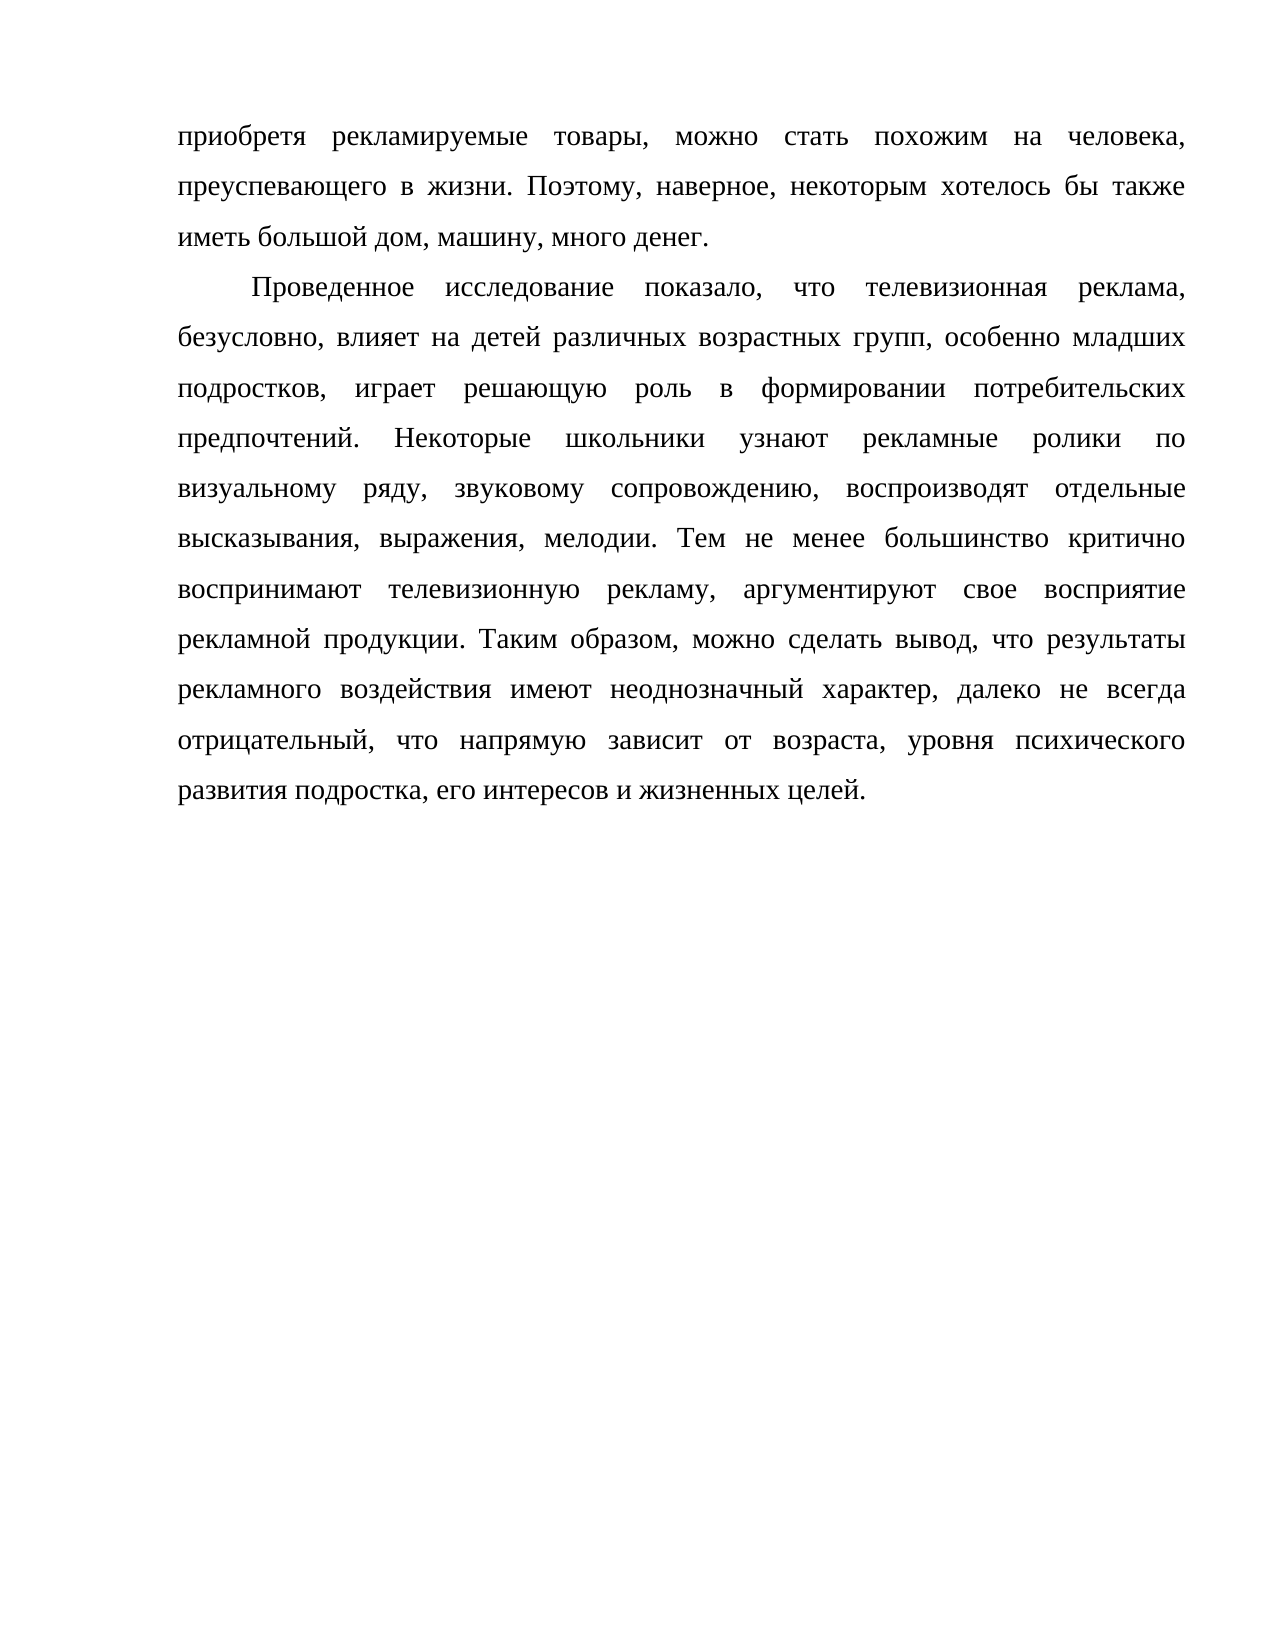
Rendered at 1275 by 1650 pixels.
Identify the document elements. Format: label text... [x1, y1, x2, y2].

text Проведенное исследование показало, что телевизионная реклама, безусловно, влияет на детей различных возрастных групп, особенно младших подростков, играет решающую роль в формировании потребительских предпочтений. Некоторые школьники узнают рекламные ролики по визуальному ряду, звуковому сопровождению, воспроизводят отдельные высказывания, выражения, мелодии. Тем не менее большинство критично воспринимают телевизионную рекламу, аргументируют свое восприятие рекламной продукции. Таким образом, можно сделать вывод, что результаты рекламного воздействия имеют неоднозначный характер, далеко не всегда отрицательный, что напрямую зависит от возраста, уровня психического развития подростка, его интересов и жизненных целей. [177, 269, 1186, 806]
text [177, 118, 1186, 252]
